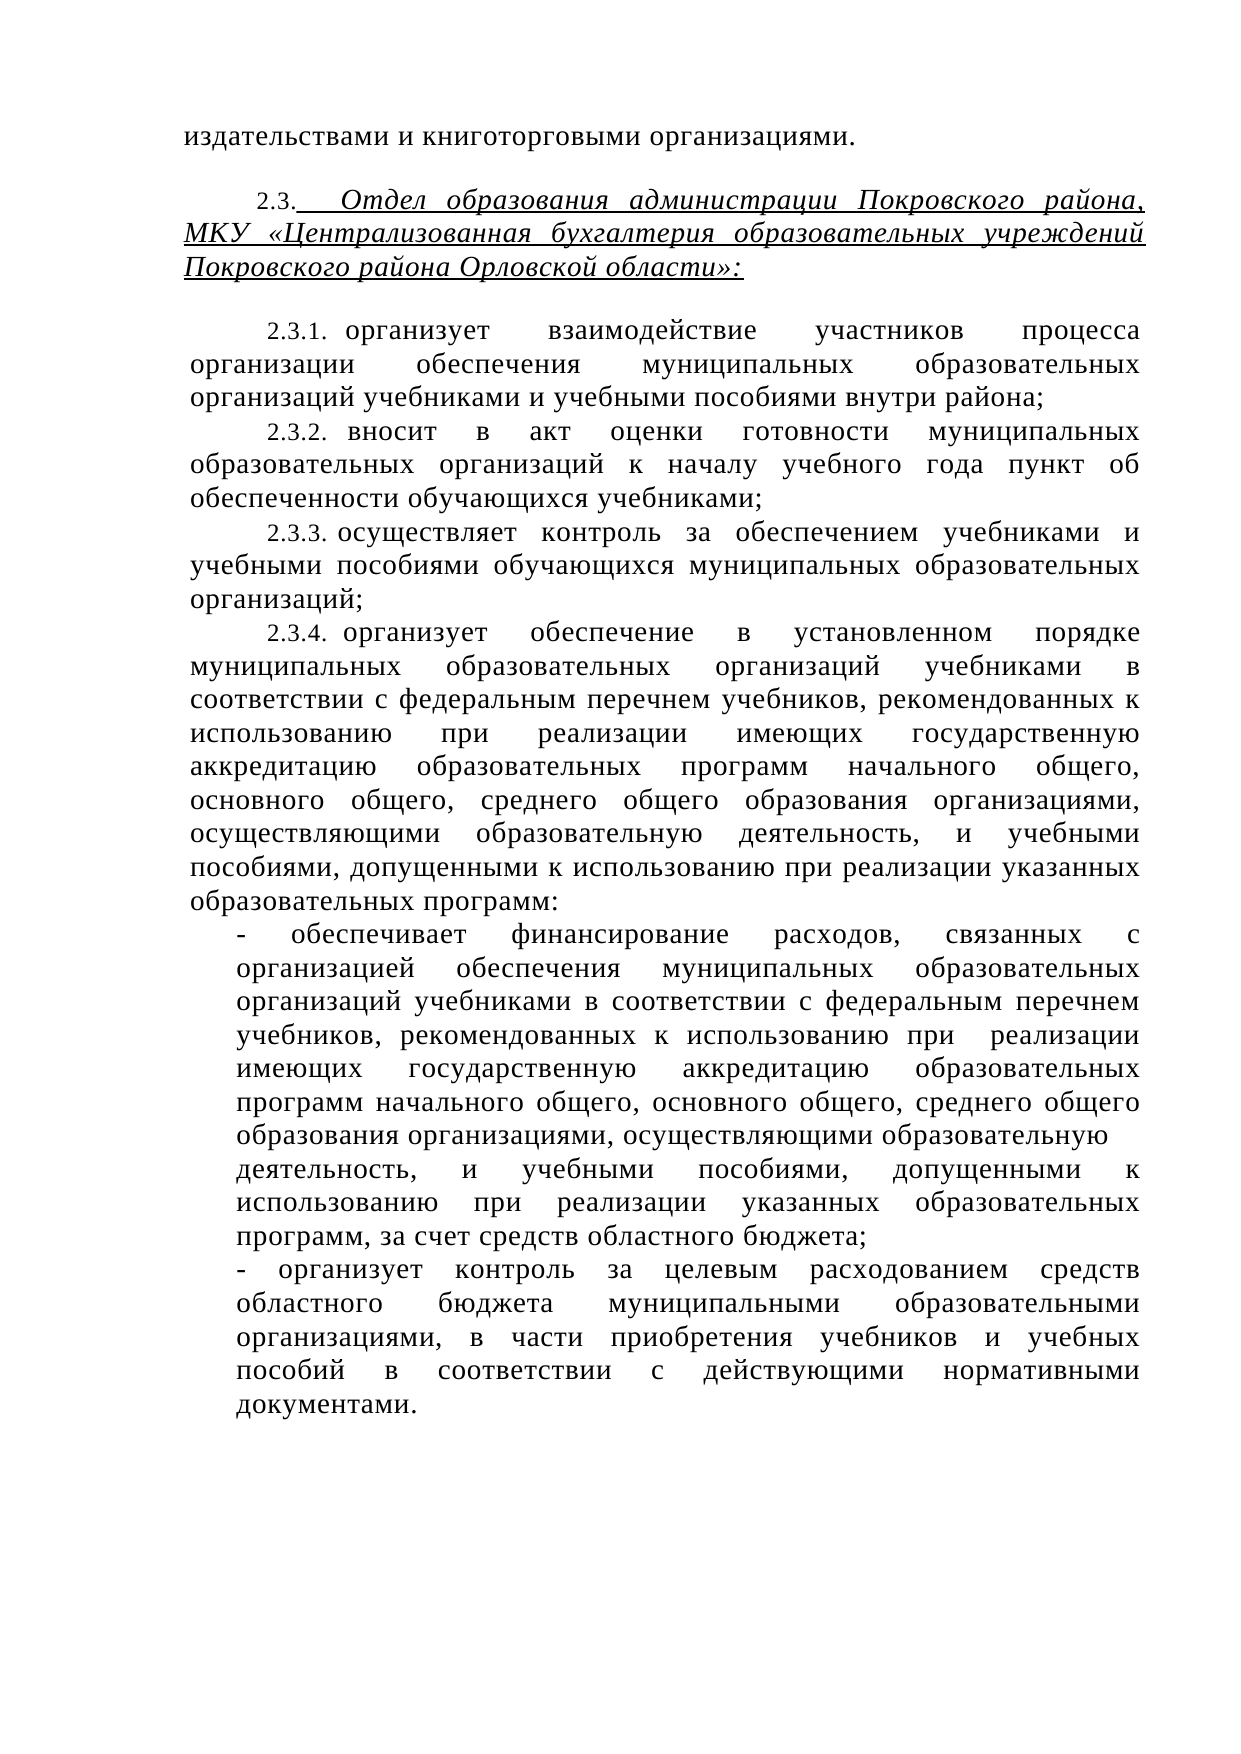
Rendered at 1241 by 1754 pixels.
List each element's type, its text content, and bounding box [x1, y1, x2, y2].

list осуществляет контроль за обеспечением учебниками и учебными пособиями обучающихся муниципальных образовательных организаций; [190, 514, 1141, 614]
text - обеспечивает финансирование расходов, связанных с организацией обеспечения муниципальных образовательных организаций учебниками в соответствии с федеральным перечнем учебников, рекомендованных к использованию при реализации имеющих государственную аккредитацию образовательных программ начального общего, основного общего, среднего общего образования организациями, осуществляющими образовательную [236, 916, 1141, 1151]
list организует взаимодействие участников процесса организации обеспечения муниципальных образовательных организаций учебниками и учебными пособиями внутри района; [190, 312, 1141, 413]
list организует обеспечение в установленном порядке муниципальных образовательных организаций учебниками в соответствии с федеральным перечнем учебников, рекомендованных к использованию при реализации имеющих государственную аккредитацию образовательных программ начального общего, основного общего, среднего общего образования организациями, осуществляющими образовательную деятельность, и учебными пособиями, допущенными к использованию при реализации указанных образовательных программ: [190, 614, 1141, 916]
list вносит в акт оценки готовности муниципальных образовательных организаций к началу учебного года пункт об обеспеченности обучающихся учебниками; [190, 413, 1141, 514]
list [183, 118, 1145, 152]
list Отдел образования администрации Покровского района, МКУ «Централизованная бухгалтерия образовательных учреждений Покровского района Орловской области»: [183, 182, 1145, 244]
text деятельность, и учебными пособиями, допущенными к использованию при реализации указанных образовательных программ, за счет средств областного бюджета; [236, 1151, 1141, 1252]
list Отдел образования администрации Покровского района, МКУ «Централизованная бухгалтерия образовательных учреждений Покровского района Орловской области»: [183, 245, 1145, 282]
text - организует контроль за целевым расходованием средств областного бюджета муниципальными образовательными организациями, в части приобретения учебников и учебных пособий в соответствии с действующими нормативными документами. [236, 1252, 1141, 1419]
